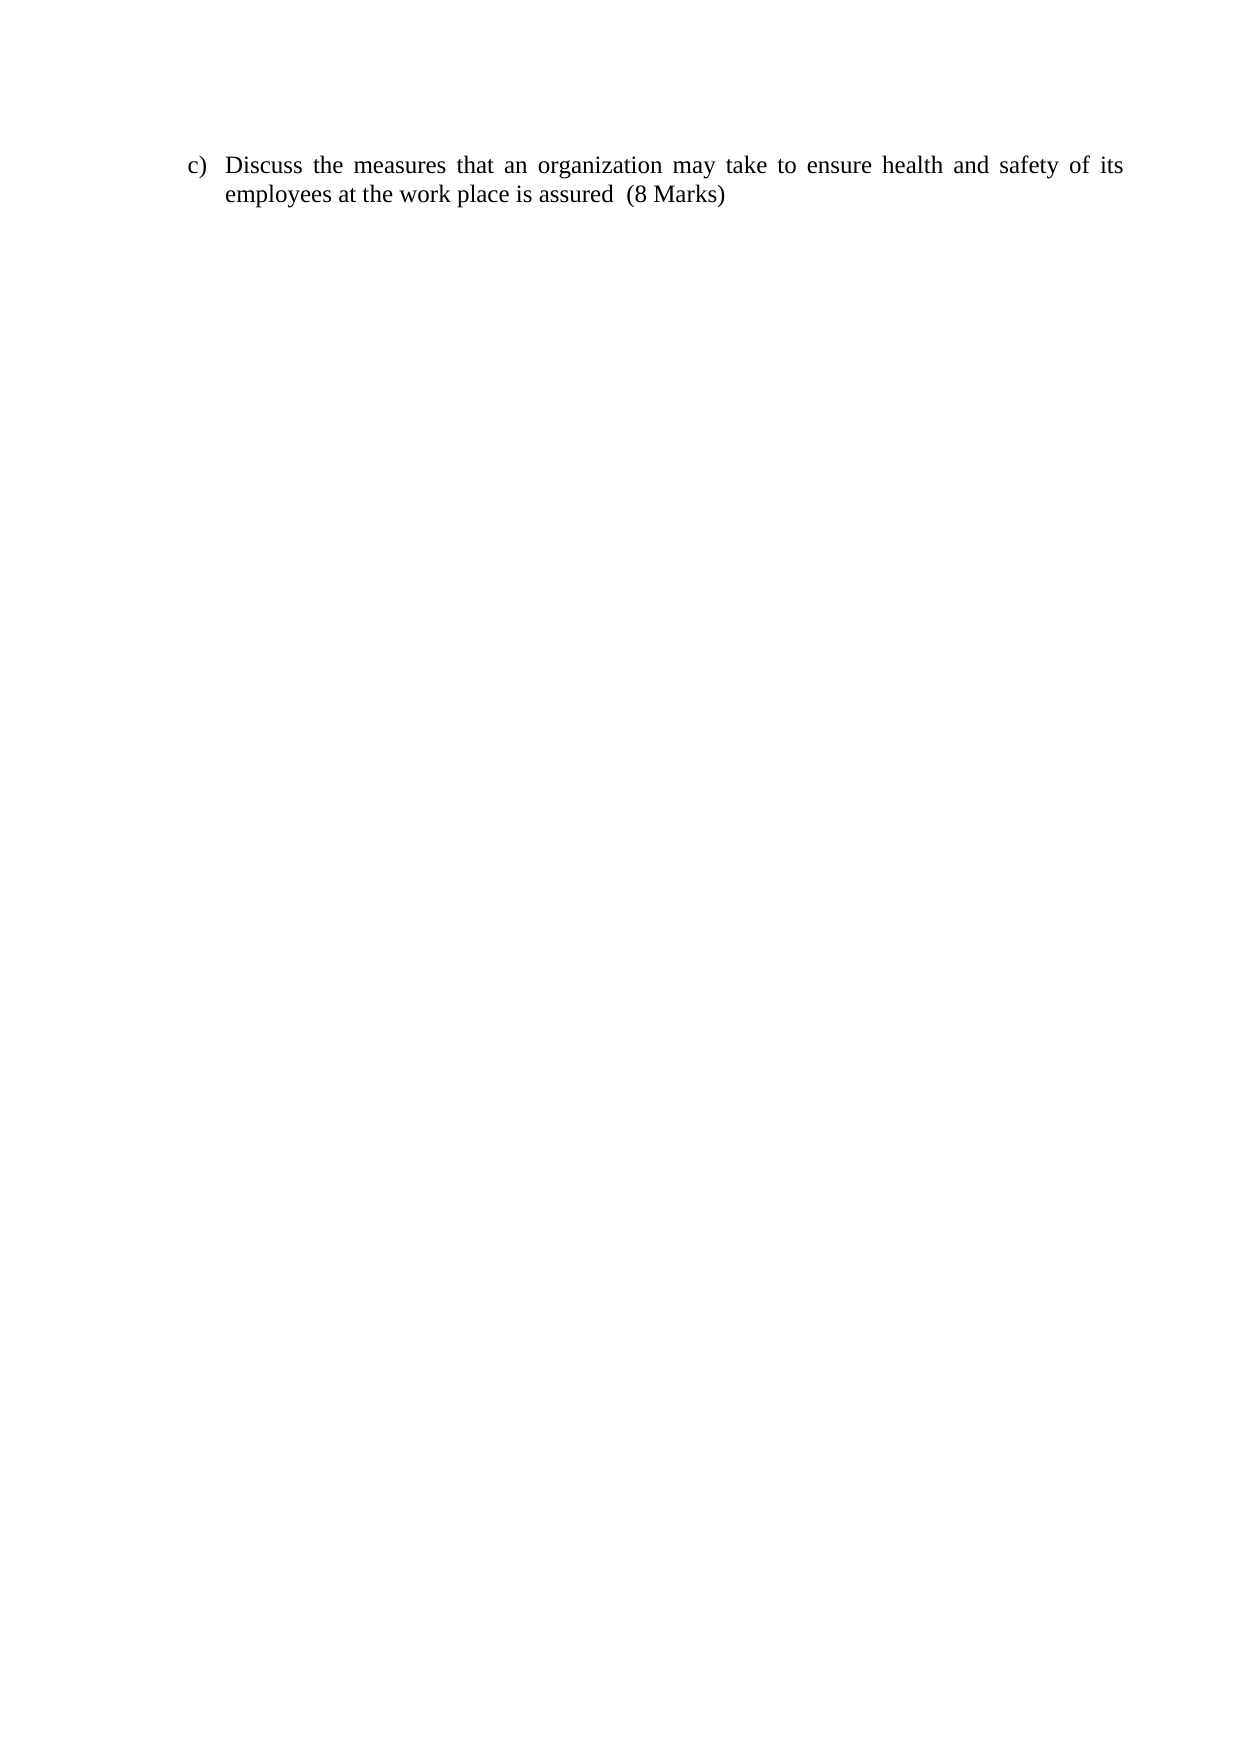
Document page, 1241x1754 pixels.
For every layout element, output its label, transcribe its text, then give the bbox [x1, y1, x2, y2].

list Discuss the measures that an organization may take to ensure health and safety of its employees at the work place is assured (8 Marks) [187, 150, 1125, 207]
